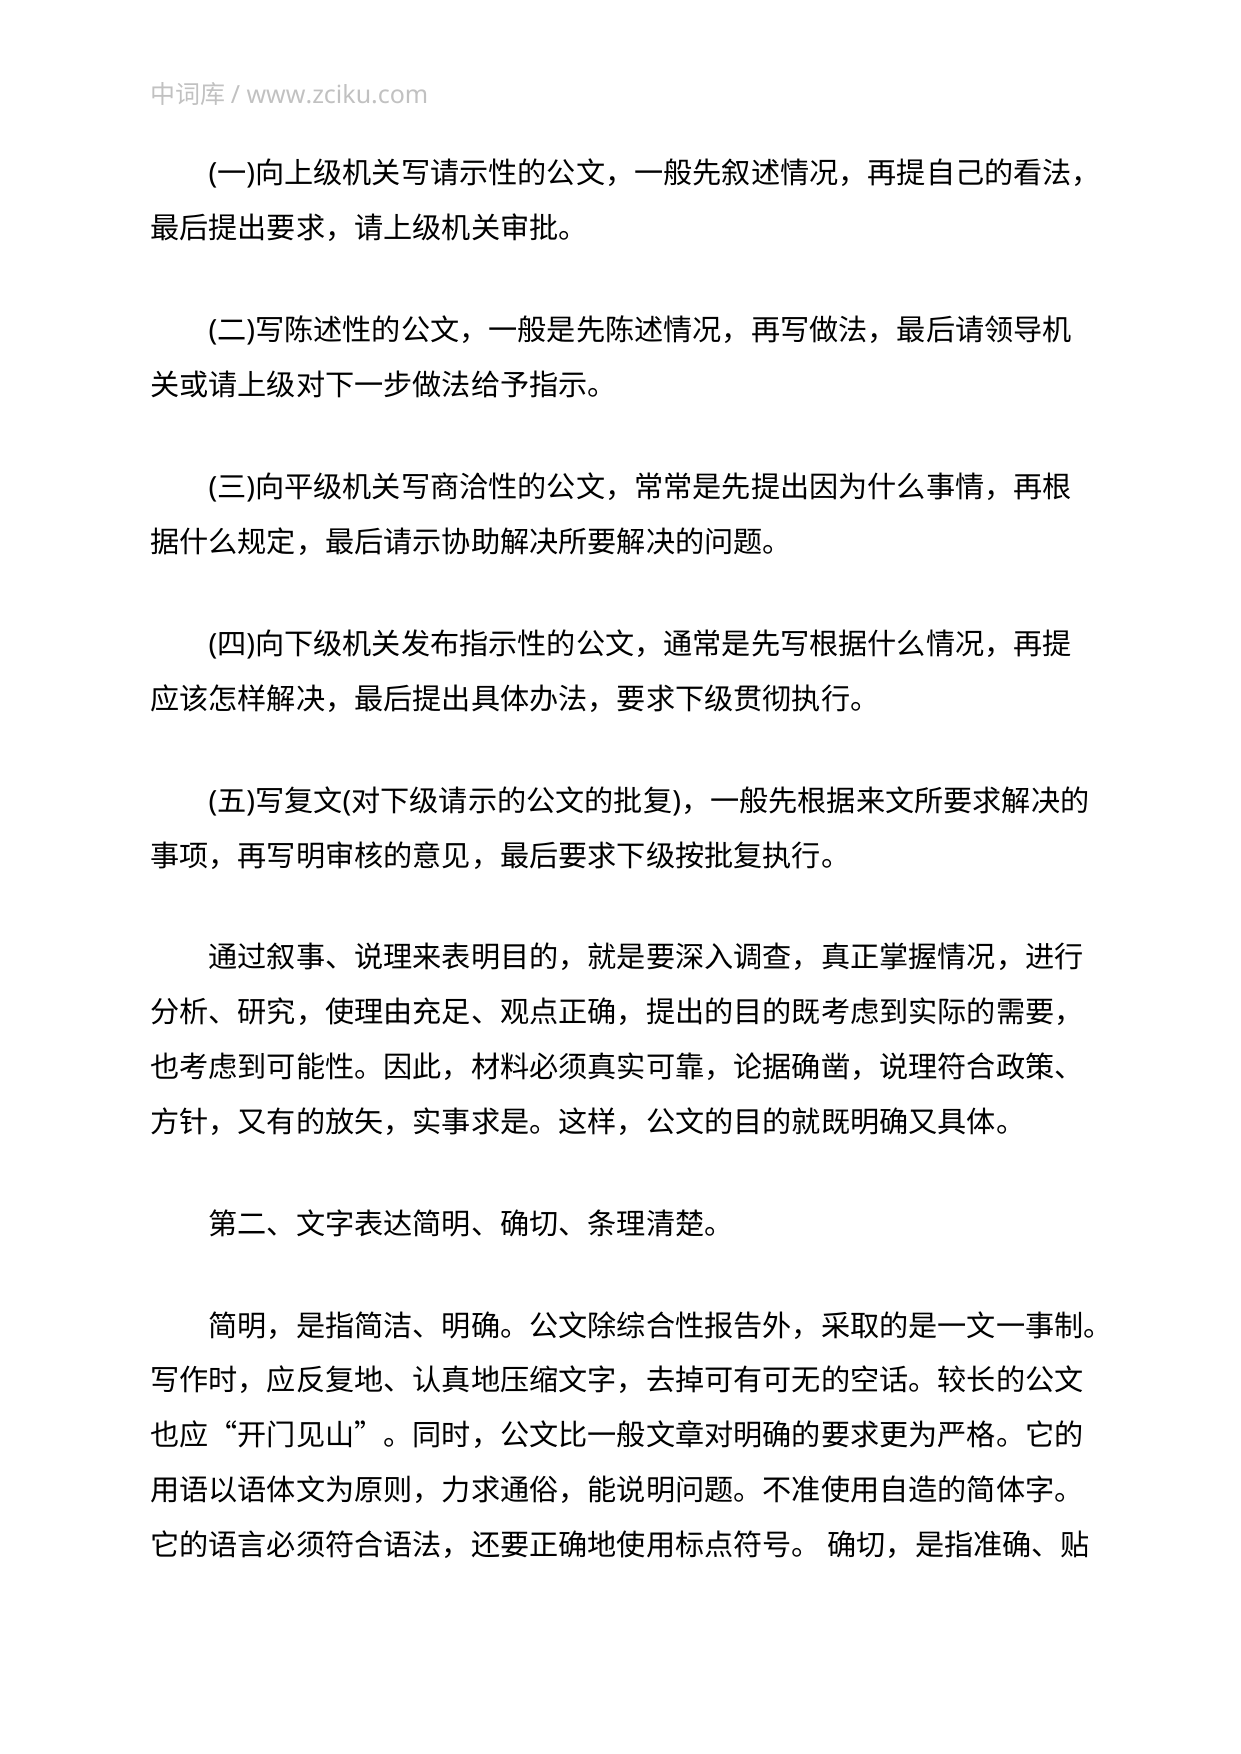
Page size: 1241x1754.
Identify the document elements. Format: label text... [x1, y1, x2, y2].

text (一)向上级机关写请示性的公文，一般先叙述情况，再提自己的看法，最后提出要求，请上级机关审批。 [150, 150, 1090, 247]
text (五)写复文(对下级请示的公文的批复)，一般先根据来文所要求解决的事项，再写明审核的意见，最后要求下级按批复执行。 [150, 777, 1090, 874]
text 第二、文字表达简明、确切、条理清楚。 [150, 1200, 1090, 1243]
text (三)向平级机关写商洽性的公文，常常是先提出因为什么事情，再根据什么规定，最后请示协助解决所要解决的问题。 [150, 463, 1090, 561]
text (四)向下级机关发布指示性的公文，通常是先写根据什么情况，再提应该怎样解决，最后提出具体办法，要求下级贯彻执行。 [150, 620, 1090, 718]
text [150, 1302, 1090, 1564]
text 通过叙事、说理来表明目的，就是要深入调查，真正掌握情况，进行分析、研究，使理由充足、观点正确，提出的目的既考虑到实际的需要，也考虑到可能性。因此，材料必须真实可靠，论据确凿，说理符合政策、方针，又有的放矢，实事求是。这样，公文的目的就既明确又具体。 [150, 934, 1090, 1141]
text (二)写陈述性的公文，一般是先陈述情况，再写做法，最后请领导机关或请上级对下一步做法给予指示。 [150, 307, 1090, 404]
